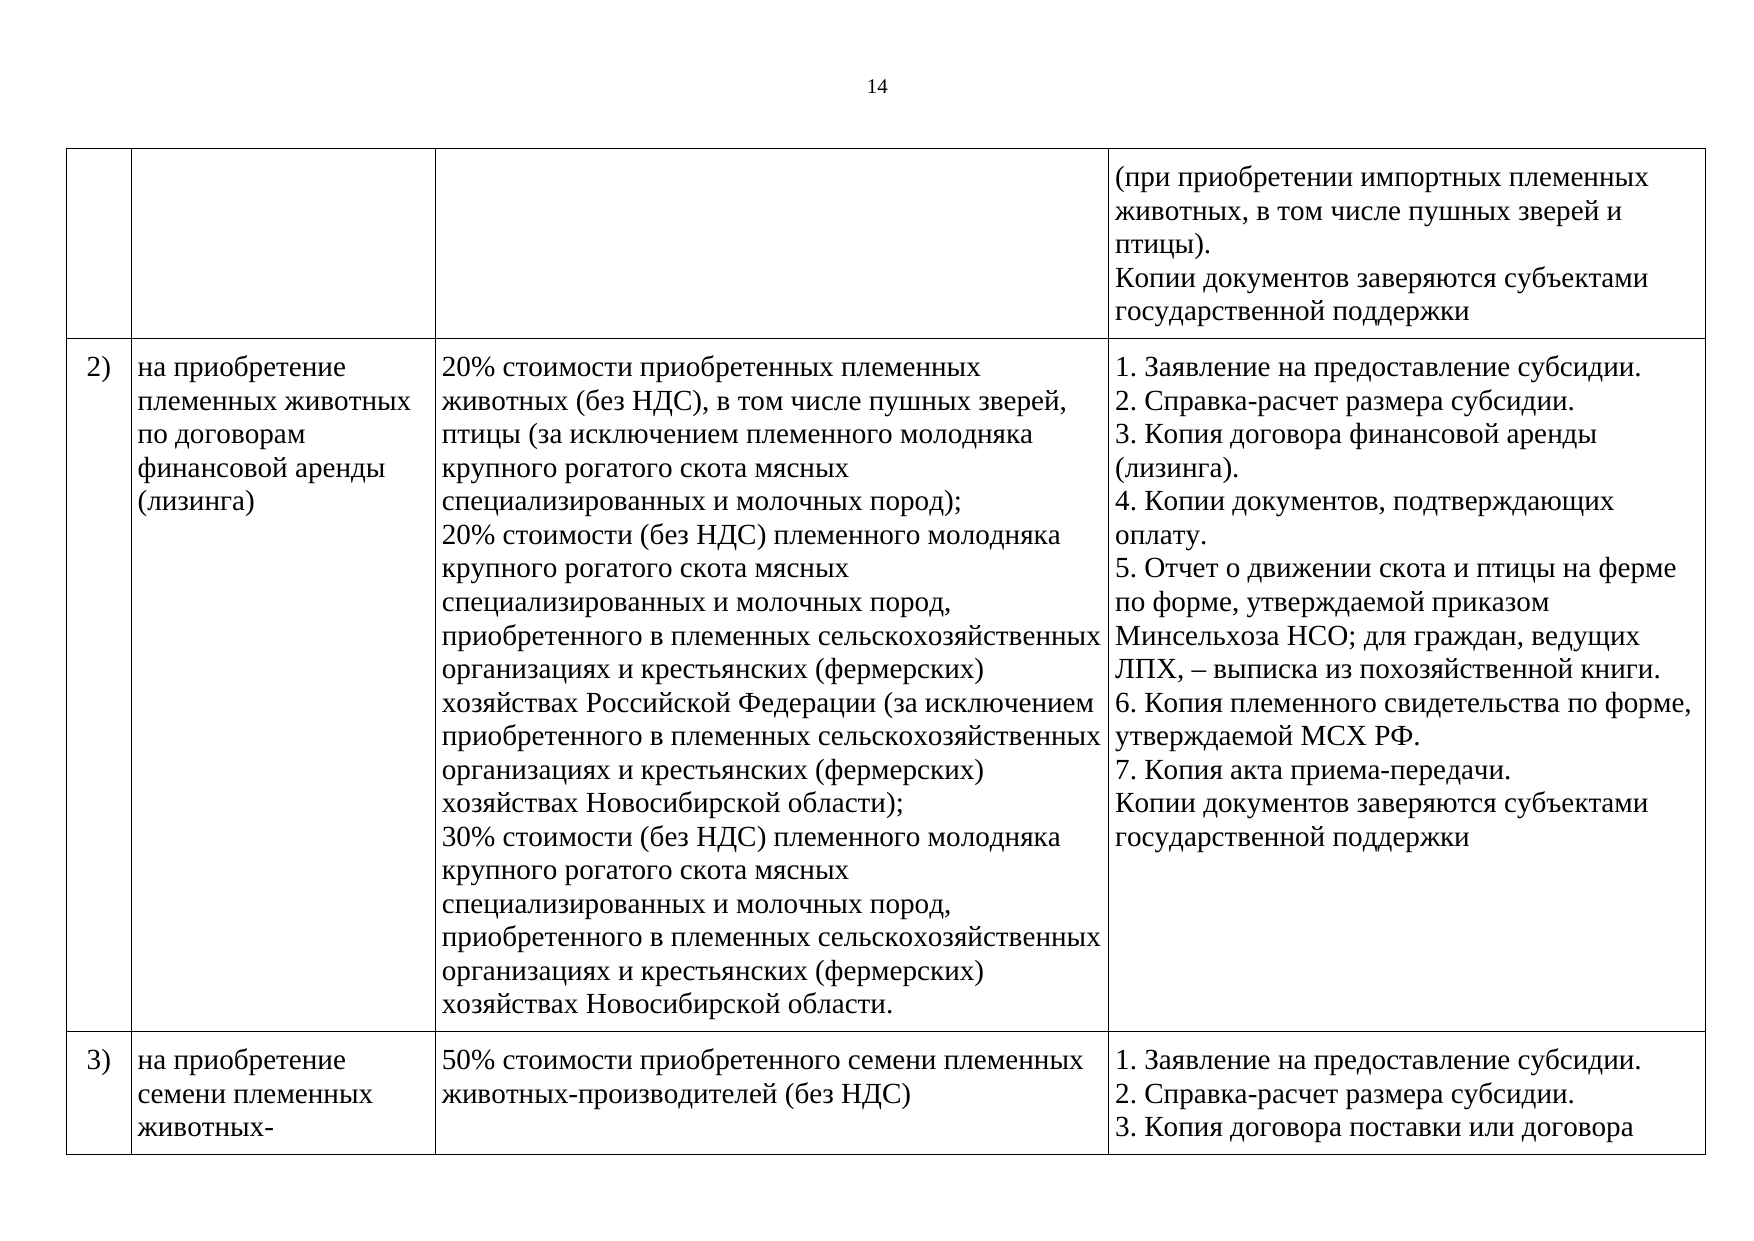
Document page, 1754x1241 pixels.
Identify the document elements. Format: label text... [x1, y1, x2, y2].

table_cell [132, 1032, 435, 1154]
table_cell 2) [67, 339, 131, 1031]
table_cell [436, 1032, 1108, 1154]
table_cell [132, 149, 435, 338]
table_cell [436, 149, 1108, 338]
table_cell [1109, 1032, 1705, 1154]
table_cell на приобретение племенных животных по договорам финансовой аренды (лизинга) [132, 339, 435, 1031]
table_cell 1) [67, 149, 131, 338]
table_cell 1. Заявление на предоставление субсидии. 2. Справка-расчет размера субсидии. 3. Копия договора финансовой аренды (лизинга). 4. Копии документов, подтверждающих оплату. 5. Отчет о движении скота и птицы на ферме по форме, утверждаемой приказом Минсельхоза НСО; для граждан, ведущих ЛПХ, – выписка из похозяйственной книги. 6. Копия племенного свидетельства по форме, утверждаемой МСХ РФ. 7. Копия акта приема-передачи. Копии документов заверяются субъектами государственной поддержки [1109, 339, 1705, 1031]
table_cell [1109, 149, 1705, 338]
table_cell 3) [67, 1032, 131, 1154]
